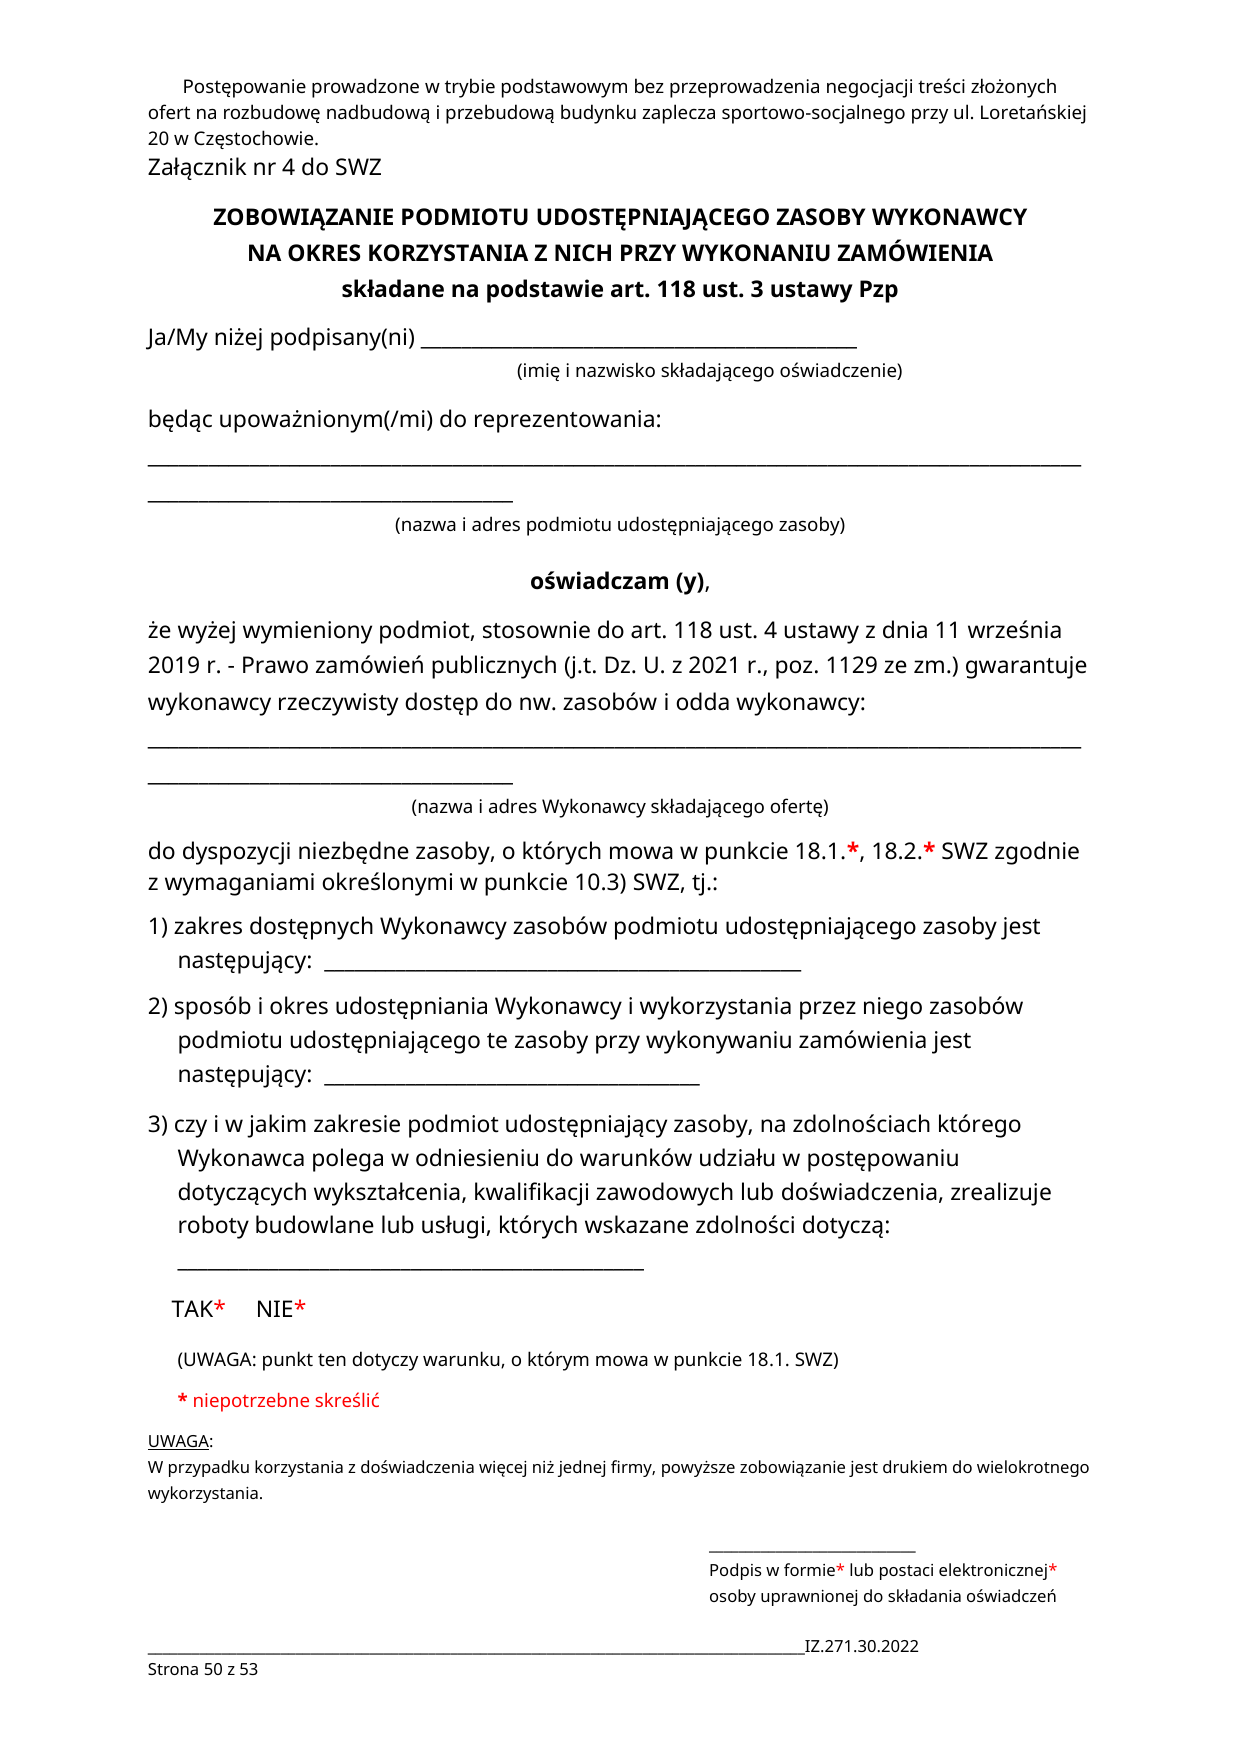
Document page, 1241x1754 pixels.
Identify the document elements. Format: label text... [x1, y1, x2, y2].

text 2) sposób i okres udostępniania Wykonawcy i wykorzystania przez niego zasobów podmiotu udostępniającego te zasoby przy wykonywaniu zamówienia jest następujący: _____________________________________ [148, 990, 1092, 1089]
text Ja/My niżej podpisany(ni) ___________________________________________ [148, 321, 1092, 352]
text (UWAGA: punkt ten dotyczy warunku, o którym mowa w punkcie 18.1. SWZ) [177, 1346, 1092, 1371]
text W przypadku korzystania z doświadczenia więcej niż jednej firmy, powyższe zobowiązanie jest drukiem do wielokrotnego wykorzystania. [148, 1456, 1092, 1504]
text składane na podstawie art. 118 ust. 3 ustawy Pzp [148, 273, 1092, 304]
text 3) czy i w jakim zakresie podmiot udostępniający zasoby, na zdolnościach którego Wykonawca polega w odniesieniu do warunków udziału w postępowaniu dotyczących wykształcenia, kwalifikacji zawodowych lub doświadczenia, zrealizuje roboty budowlane lub usługi, których wskazane zdolności dotyczą: ______________________________________________ [148, 1108, 1092, 1274]
text oświadczam (y), [148, 565, 1092, 596]
text * niepotrzebne skreślić [177, 1388, 1092, 1413]
text (nazwa i adres Wykonawcy składającego ofertę) [148, 793, 1092, 819]
text (nazwa i adres podmiotu udostępniającego zasoby) [148, 511, 1092, 536]
text że wyżej wymieniony podmiot, stosownie do art. 118 ust. 4 ustawy z dnia 11 września 2019 r. - Prawo zamówień publicznych (j.t. Dz. U. z 2021 r., poz. 1129 ze zm.) gwarantuje wykonawcy rzeczywisty dostęp do nw. zasobów i odda wykonawcy: [148, 613, 1092, 717]
text NA OKRES KORZYSTANIA Z NICH PRZY WYKONANIU ZAMÓWIENIA [148, 237, 1092, 268]
text do dyspozycji niezbędne zasoby, o których mowa w punkcie 18.1.*, 18.2.* SWZ zgodnie z wymaganiami określonymi w punkcie 10.3) SWZ, tj.: [148, 835, 1092, 897]
text (imię i nazwisko składającego oświadczenie) [517, 357, 1092, 383]
text Załącznik nr 4 do SWZ [148, 150, 1092, 182]
text ________________________________________________________________________________________________________________________________ [148, 721, 1092, 788]
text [709, 1559, 1092, 1607]
text ____________________________ [709, 1533, 1092, 1555]
text ________________________________________________________________________________________________________________________________ [148, 439, 1092, 506]
text 1) zakres dostępnych Wykonawcy zasobów podmiotu udostępniającego zasoby jest następujący: _______________________________________________ [148, 910, 1092, 975]
text TAK* NIE* [148, 1293, 1092, 1324]
text UWAGA: [148, 1429, 1092, 1452]
text będąc upoważnionym(/mi) do reprezentowania: [148, 403, 1092, 434]
text ZOBOWIĄZANIE PODMIOTU UDOSTĘPNIAJĄCEGO ZASOBY WYKONAWCY [148, 201, 1092, 232]
